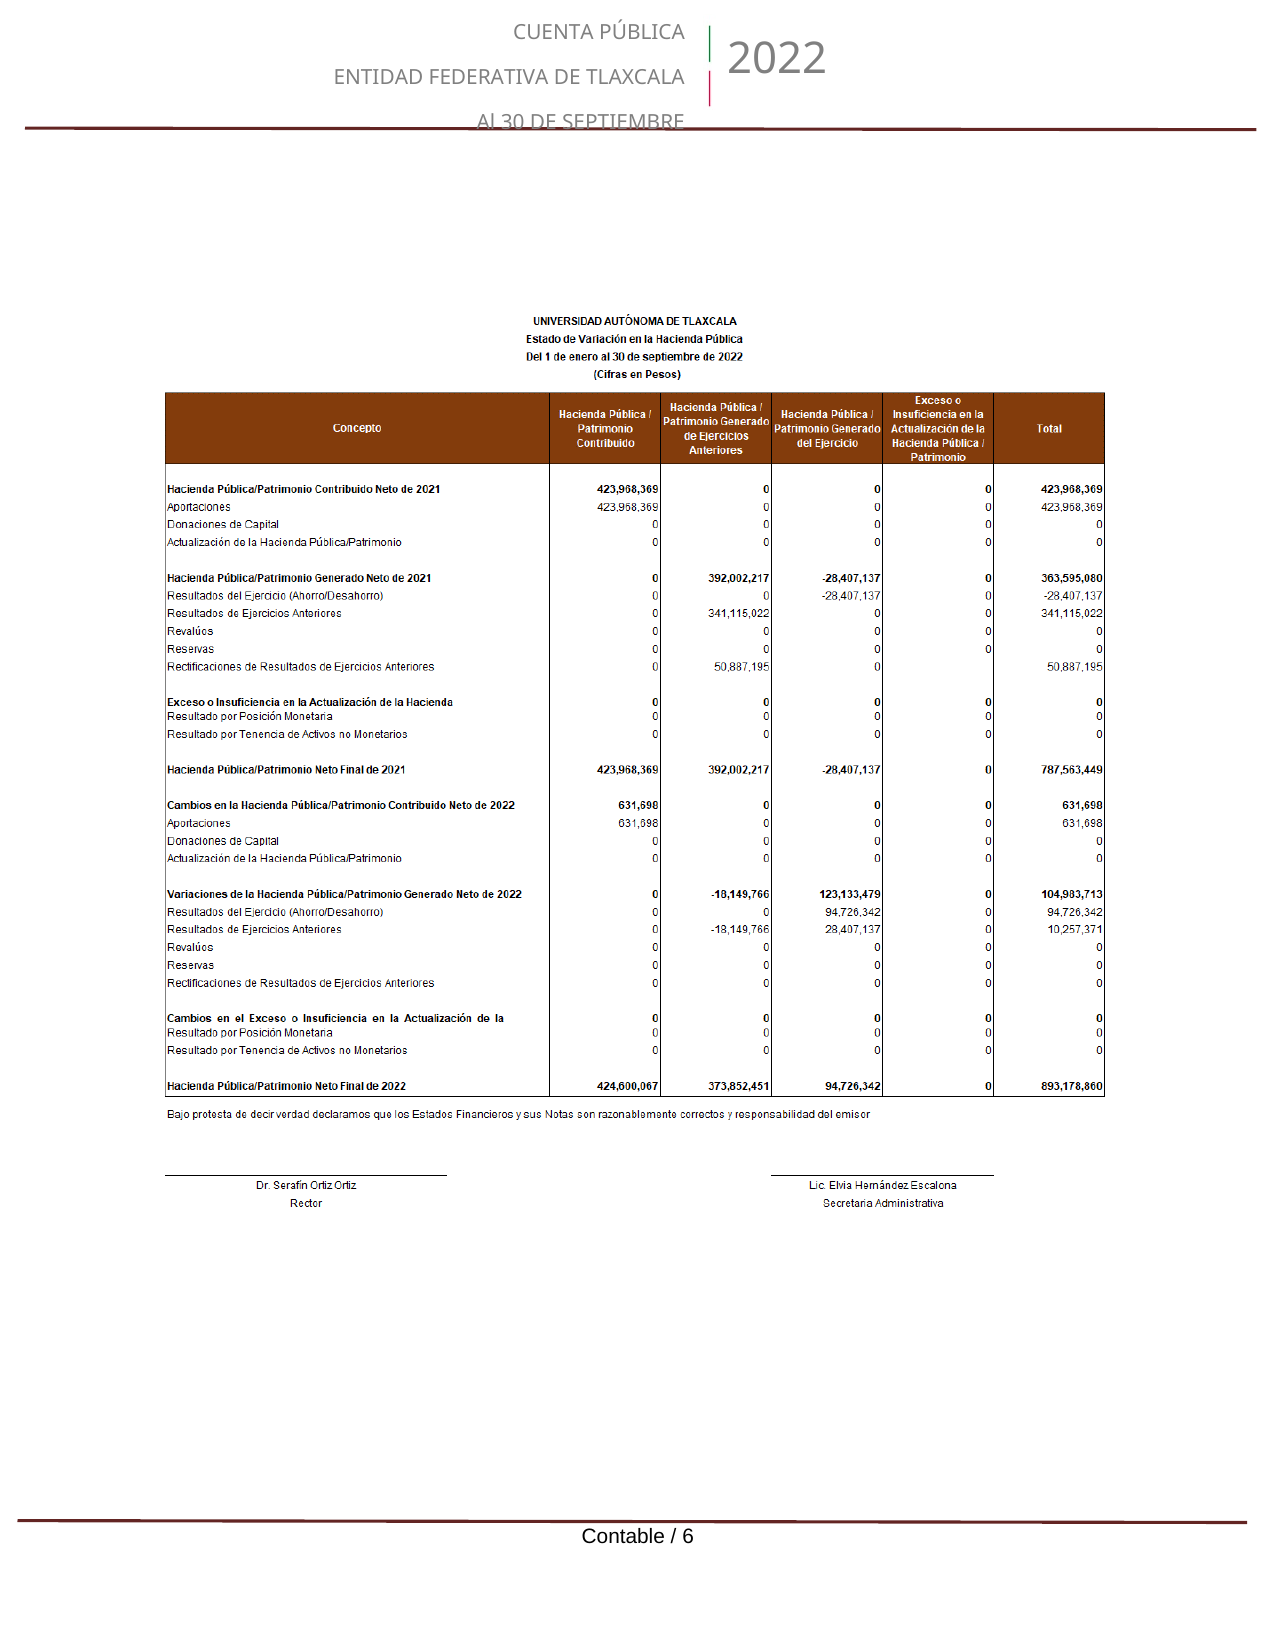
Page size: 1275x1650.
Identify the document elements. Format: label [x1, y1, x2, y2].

picture [150, 313, 1125, 1211]
picture [702, 14, 723, 110]
